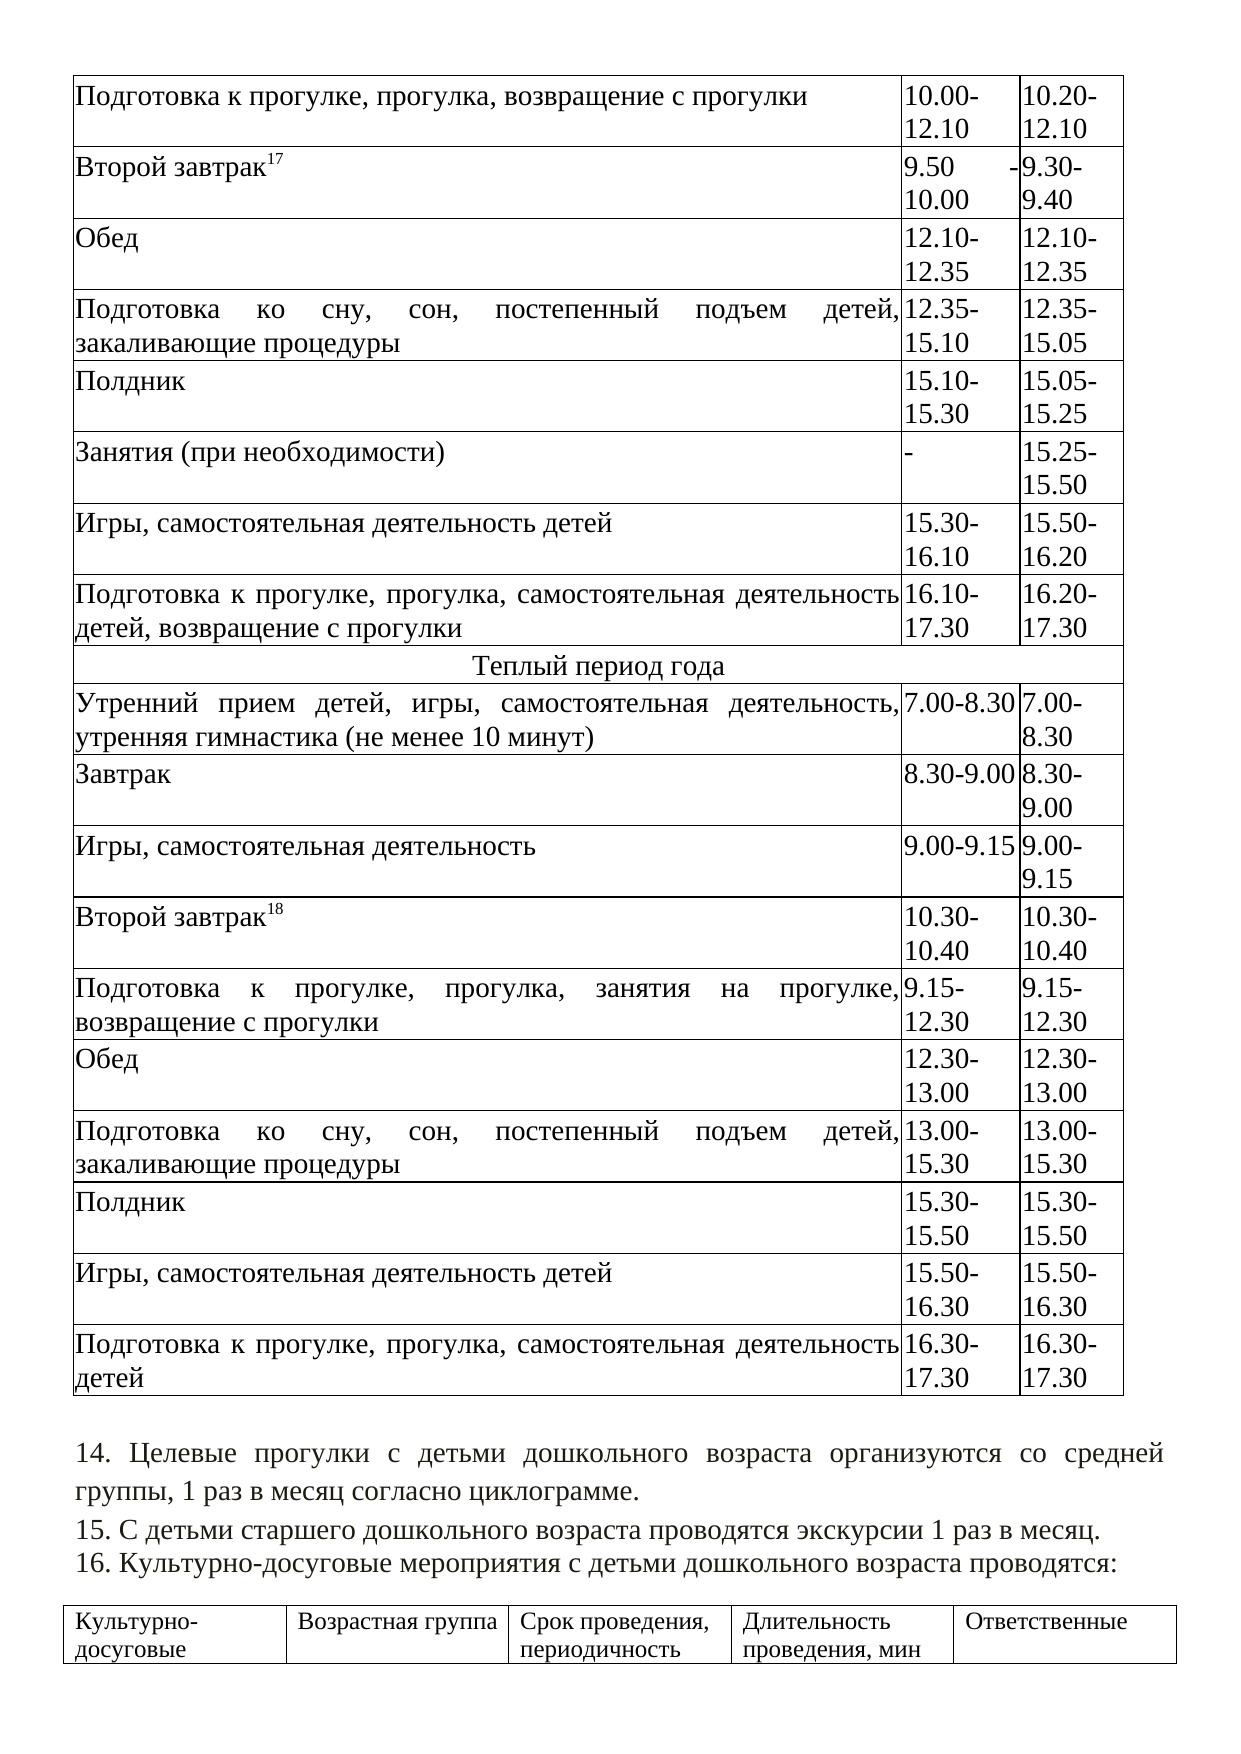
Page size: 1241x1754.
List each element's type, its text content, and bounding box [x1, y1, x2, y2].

table_cell Завтрак [74, 755, 901, 825]
table_cell 16.20-17.30 [1021, 575, 1123, 645]
table_cell Утренний прием детей, игры, самостоятельная деятельность, утренняя гимнастика (не менее 10 минут) [74, 684, 901, 754]
table_cell - [902, 432, 1019, 502]
table_cell 8.30-9.00 [902, 755, 1019, 825]
table_cell 12.35-15.10 [902, 290, 1019, 360]
table_cell Полдник [74, 1183, 901, 1253]
table_cell 8.30-9.00 [1021, 755, 1123, 825]
table_cell Второй завтрак18 [74, 898, 901, 968]
table_cell 12.30-13.00 [1021, 1040, 1123, 1110]
table_cell 16.30-17.30 [1021, 1325, 1123, 1395]
table_cell 7.00-8.30 [1021, 684, 1123, 754]
table_cell Теплый период года [74, 646, 1123, 683]
text 15. С детьми старшего дошкольного возраста проводятся экскурсии 1 раз в месяц. [75, 1512, 1165, 1545]
table_cell 15.30-16.10 [902, 504, 1019, 574]
table_cell 15.30-15.50 [1021, 1183, 1123, 1253]
table_cell 16.30-17.30 [902, 1325, 1019, 1395]
table_cell 15.10-15.30 [902, 361, 1019, 431]
table_header Ответственные [954, 1606, 1176, 1663]
table_cell Занятия (при необходимости) [74, 432, 901, 502]
table_cell 12.30-13.00 [902, 1040, 1019, 1110]
table_cell Игры, самостоятельная деятельность [74, 826, 901, 896]
table_cell 7.00-8.30 [902, 684, 1019, 754]
table_cell Обед [74, 219, 901, 289]
table_cell 13.00-15.30 [902, 1111, 1019, 1181]
table_cell 9.00-9.15 [1021, 826, 1123, 896]
table_cell 9.15-12.30 [902, 969, 1019, 1039]
table_cell 12.10-12.35 [1021, 219, 1123, 289]
table_cell Подготовка к прогулке, прогулка, занятия на прогулке, возвращение с прогулки [74, 969, 901, 1039]
table_cell 12.10-12.35 [902, 219, 1019, 289]
table_cell Игры, самостоятельная деятельность детей [74, 504, 901, 574]
table_cell 9.50 -10.00 [902, 147, 1019, 217]
table_cell Полдник [74, 361, 901, 431]
table_cell Подготовка к прогулке, прогулка, самостоятельная деятельность детей [74, 1325, 901, 1395]
table_cell Подготовка к прогулке, прогулка, самостоятельная деятельность детей, возвращение с прогулки [74, 575, 901, 645]
table_cell 10.00-12.10 [902, 76, 1019, 146]
table_cell 16.10-17.30 [902, 575, 1019, 645]
table_cell 15.50-16.20 [1021, 504, 1123, 574]
text 14. Целевые прогулки с детьми дошкольного возраста организуются со средней группы, 1 раз в месяц согласно циклограмме. [75, 1435, 1165, 1507]
table_cell 10.30-10.40 [902, 898, 1019, 968]
table_cell 12.35-15.05 [1021, 290, 1123, 360]
table_cell Обед [74, 1040, 901, 1110]
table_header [732, 1606, 953, 1663]
table_cell 9.15-12.30 [1021, 969, 1123, 1039]
table_cell 15.50-16.30 [902, 1254, 1019, 1324]
table_cell 9.30-9.40 [1021, 147, 1123, 217]
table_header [64, 1606, 286, 1663]
table_cell 13.00-15.30 [1021, 1111, 1123, 1181]
table_cell 15.30-15.50 [902, 1183, 1019, 1253]
table_cell 15.05-15.25 [1021, 361, 1123, 431]
table_cell Подготовка ко сну, сон, постепенный подъем детей, закаливающие процедуры [74, 290, 901, 360]
table_cell 10.20-12.10 [1021, 76, 1123, 146]
table_cell Второй завтрак17 [74, 147, 901, 217]
table_header Возрастная группа [287, 1606, 508, 1663]
table_cell 10.30-10.40 [1021, 898, 1123, 968]
table_cell 9.00-9.15 [902, 826, 1019, 896]
table_cell 15.50-16.30 [1021, 1254, 1123, 1324]
table_cell Подготовка ко сну, сон, постепенный подъем детей, закаливающие процедуры [74, 1111, 901, 1181]
table_cell 15.25-15.50 [1021, 432, 1123, 502]
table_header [509, 1606, 731, 1663]
table_cell Подготовка к прогулке, прогулка, возвращение с прогулки [74, 76, 901, 146]
table_cell Игры, самостоятельная деятельность детей [74, 1254, 901, 1324]
text 16. Культурно-досуговые мероприятия с детьми дошкольного возраста проводятся: [75, 1545, 1165, 1579]
